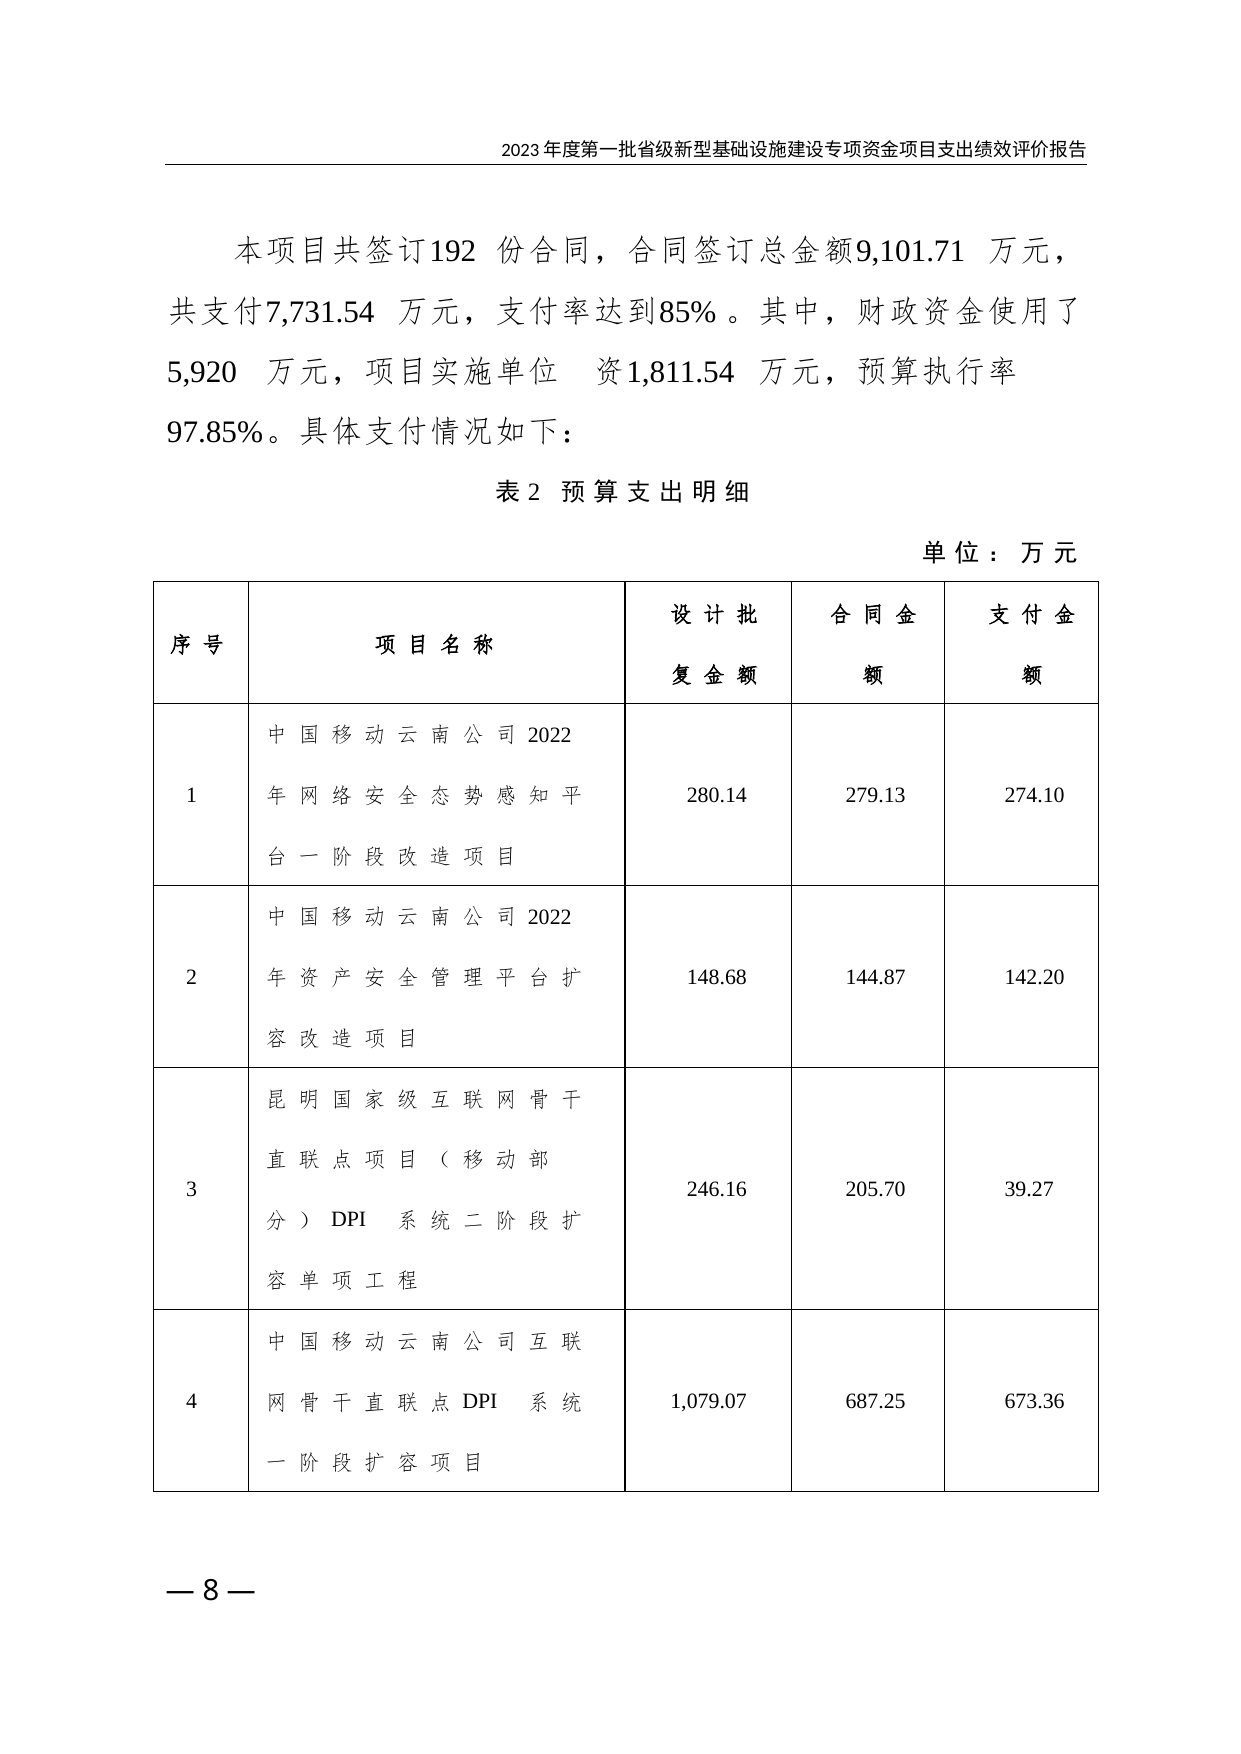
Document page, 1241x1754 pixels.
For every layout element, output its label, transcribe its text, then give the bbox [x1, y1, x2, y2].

table_cell 中国移动云南公司互联网骨干直联点DPI系统一阶段扩容项目 [249, 1310, 624, 1491]
text 单位：万元 [167, 521, 1085, 581]
table_cell 274.10 [945, 704, 1098, 885]
table_header 合同金额 [792, 582, 944, 703]
table_cell 1 [154, 704, 248, 885]
table_cell 中国移动云南公司2022年网络安全态势感知平台一阶段改造项目 [249, 704, 624, 885]
table_cell 687.25 [792, 1310, 944, 1491]
table_cell 280.14 [626, 704, 791, 885]
table_cell 148.68 [626, 886, 791, 1067]
table_cell 4 [154, 1310, 248, 1491]
text 本项目共签订192份合同，合同签订总金额9,101.71万元，共支付7,731.54万元，支付率达到85%。其中，财政资金使用了5,920万元，项目实施单位垫资1,811.54万元，预算执行率97.85%。具体支付情况如下： [167, 219, 1085, 461]
table_cell 3 [154, 1068, 248, 1309]
table_header 支付金额 [945, 582, 1098, 703]
table_cell 246.16 [626, 1068, 791, 1309]
table_header 项目名称 [249, 582, 624, 703]
table_cell 39.27 [945, 1068, 1098, 1309]
text 表2 预算支出明细 [167, 461, 1085, 521]
table_cell 144.87 [792, 886, 944, 1067]
table_cell 205.70 [792, 1068, 944, 1309]
table_cell 142.20 [945, 886, 1098, 1067]
table_cell 昆明国家级互联网骨干直联点项目（移动部分）DPI系统二阶段扩容单项工程 [249, 1068, 624, 1309]
table_cell 673.36 [945, 1310, 1098, 1491]
table_cell 中国移动云南公司2022年资产安全管理平台扩容改造项目 [249, 886, 624, 1067]
table_cell 279.13 [792, 704, 944, 885]
table_header 序号 [154, 582, 248, 703]
table_cell 2 [154, 886, 248, 1067]
table_cell 1,079.07 [626, 1310, 791, 1491]
table_header 设计批复金额 [626, 582, 791, 703]
